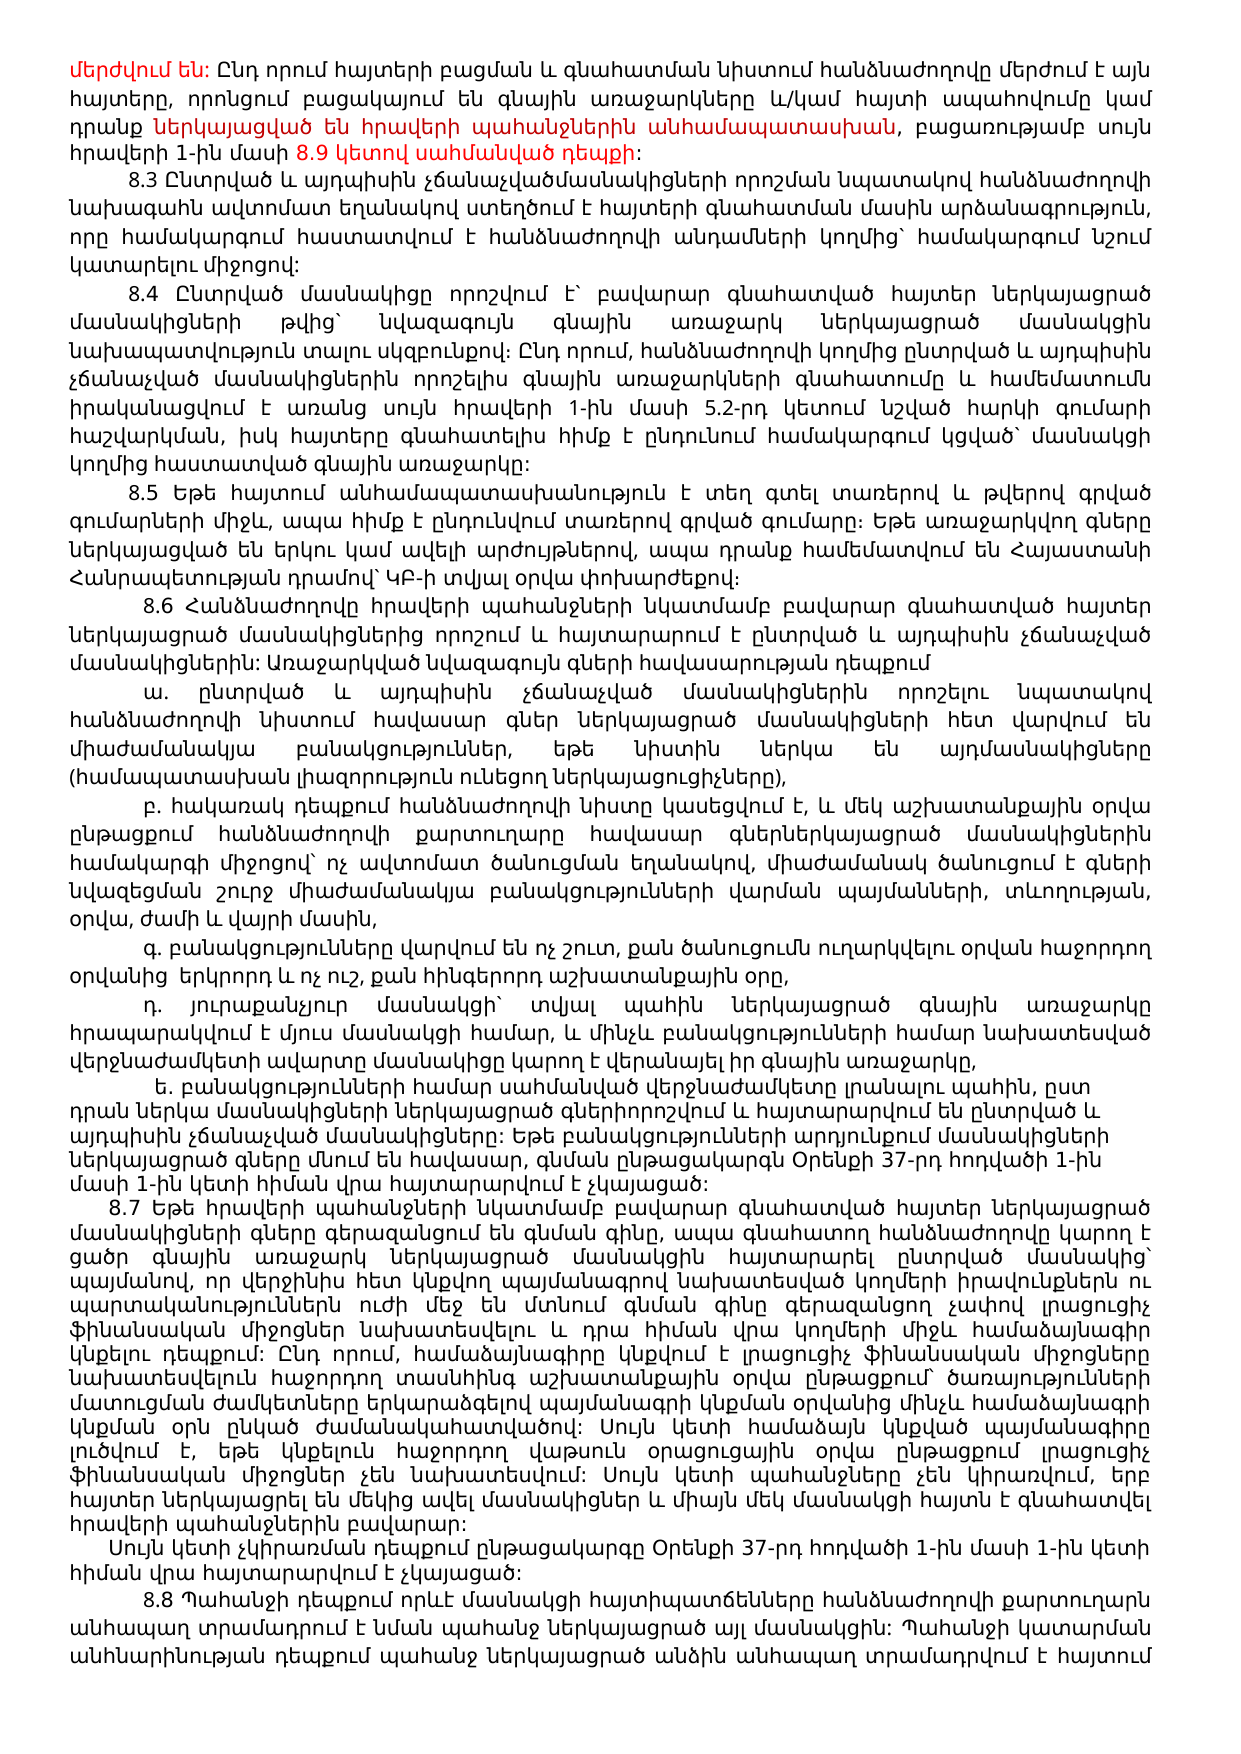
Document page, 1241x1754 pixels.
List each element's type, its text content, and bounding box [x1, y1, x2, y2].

text 8.3 Ընտրված և այդպիսին չճանաչվածմասնակիցների որոշման նպատակով հանձնաժողովի նախագահն ավտոմատ եղանակով ստեղծում է հայտերի գնահատման մասին արձանագրություն, որը համակարգում հաստատվում է հանձնաժողովի անդամների կողմից` համակարգում նշում կատարելու միջոցով: [69, 165, 1152, 279]
text բ. հակառակ դեպքում հանձնաժողովի նիստը կասեցվում է, և մեկ աշխատանքային օրվա ընթացքում հանձնաժողովի քարտուղարը հավասար գներներկայացրած մասնակիցներին համակարգի միջոցով՝ ոչ ավտոմատ ծանուցման եղանակով, միաժամանակ ծանուցում է գների նվազեցման շուրջ միաժամանակյա բանակցությունների վարման պայմանների, տևողության, օրվա, ժամի և վայրի մասին, [69, 791, 1152, 933]
text 8.7 Եթե հրավերի պահանջների նկատմամբ բավարար գնահատված հայտեր ներկայացրած մասնակիցների գները գերազանցում են գնման գինը, ապա գնահատող հանձնաժողովը կարող է ցածր գնային առաջարկ ներկայացրած մասնակցին հայտարարել ընտրված մասնակից՝ պայմանով, որ վերջինիս հետ կնքվող պայմանագրով նախատեսված կողմերի իրավունքներն ու պարտականություններն ուժի մեջ են մտնում գնման գինը գերազանցող չափով լրացուցիչ ֆինանսական միջոցներ նախատեսվելու և դրա հիման վրա կողմերի միջև համաձայնագիր կնքելու դեպքում: Ընդ որում, համաձայնագիրը կնքվում է լրացուցիչ ֆինանսական միջոցները նախատեսվելուն հաջորդող տասնհինգ աշխատանքային օրվա ընթացքում՝ ծառայությունների մատուցման ժամկետները երկարաձգելով պայմանագրի կնքման օրվանից մինչև համաձայնագրի կնքման օրն ընկած ժամանակահատվածով: Սույն կետի համաձայն կնքված պայմանագիրը լուծվում է, եթե կնքելուն հաջորդող վաթսուն օրացուցային օրվա ընթացքում լրացուցիչ ֆինանսական միջոցներ չեն նախատեսվում: Սույն կետի պահանջները չեն կիրառվում, երբ հայտեր ներկայացրել են մեկից ավել մասնակիցներ և միայն մեկ մասնակցի հայտն է գնահատվել հրավերի պահանջներին բավարար: [69, 1196, 1152, 1536]
text ե. բանակցությունների համար սահմանված վերջնաժամկետը լրանալու պահին, ըստ դրան ներկա մասնակիցների ներկայացրած գներիորոշվում և հայտարարվում են ընտրված և այդպիսին չճանաչված մասնակիցները: Եթե բանակցությունների արդյունքում մասնակիցների ներկայացրած գները մնում են հավասար, գնման ընթացակարգն Օրենքի 37-րդ հոդվածի 1-ին մասի 1-ին կետի հիման վրա հայտարարվում է չկայացած: [69, 1075, 1152, 1196]
text ա. ընտրված և այդպիսին չճանաչված մասնակիցներին որոշելու նպատակով հանձնաժողովի նիստում հավասար գներ ներկայացրած մասնակիցների հետ վարվում են միաժամանակյա բանակցություններ, եթե նիստին ներկա են այդմասնակիցները (համապատասխան լիազորություն ունեցող ներկայացուցիչները), [69, 677, 1152, 791]
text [69, 56, 1152, 165]
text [69, 1585, 1152, 1670]
text դ. յուրաքանչյուր մասնակցի` տվյալ պահին ներկայացրած գնային առաջարկը հրապարակվում է մյուս մասնակցի համար, և մինչև բանակցությունների համար նախատեսված վերջնաժամկետի ավարտը մասնակիցը կարող է վերանայել իր գնային առաջարկը, [69, 990, 1152, 1075]
text գ. բանակցությունները վարվում են ոչ շուտ, քան ծանուցումն ուղարկվելու օրվան հաջորդող օրվանից երկրորդ և ոչ ուշ, քան հինգերորդ աշխատանքային օրը, [69, 933, 1152, 990]
text 8.4 Ընտրված մասնակիցը որոշվում է` բավարար գնահատված հայտեր ներկայացրած մասնակիցների թվից` նվազագույն գնային առաջարկ ներկայացրած մասնակցին նախապատվություն տալու սկզբունքով։ Ընդ որում, հանձնաժողովի կողմից ընտրված և այդպիսին չճանաչված մասնակիցներին որոշելիս գնային առաջարկների գնահատումը և համեմատումն իրականացվում է առանց սույն հրավերի 1-ին մասի 5.2-րդ կետում նշված հարկի գումարի հաշվարկման, իսկ հայտերը գնահատելիս հիմք է ընդունում համակարգում կցված` մասնակցի կողմից հաստատված գնային առաջարկը: [69, 279, 1152, 478]
text 8.5 Եթե հայտում անհամապատասխանություն է տեղ գտել տառերով և թվերով գրված գումարների միջև, ապա հիմք է ընդունվում տառերով գրված գումարը։ Եթե առաջարկվող գները ներկայացված են երկու կամ ավելի արժույթներով, ապա դրանք համեմատվում են Հայաստանի Հանրապետության դրամով` ԿԲ-ի տվյալ օրվա փոխարժեքով։ [69, 478, 1152, 592]
text 8.6 Հանձնաժողովը հրավերի պահանջների նկատմամբ բավարար գնահատված հայտեր ներկայացրած մասնակիցներից որոշում և հայտարարում է ընտրված և այդպիսին չճանաչված մասնակիցներին: Առաջարկված նվազագույն գների հավասարության դեպքում [69, 592, 1152, 677]
text Սույն կետի չկիրառման դեպքում ընթացակարգը Օրենքի 37-րդ հոդվածի 1-ին մասի 1-ին կետի հիման վրա հայտարարվում է չկայացած: [69, 1536, 1152, 1585]
